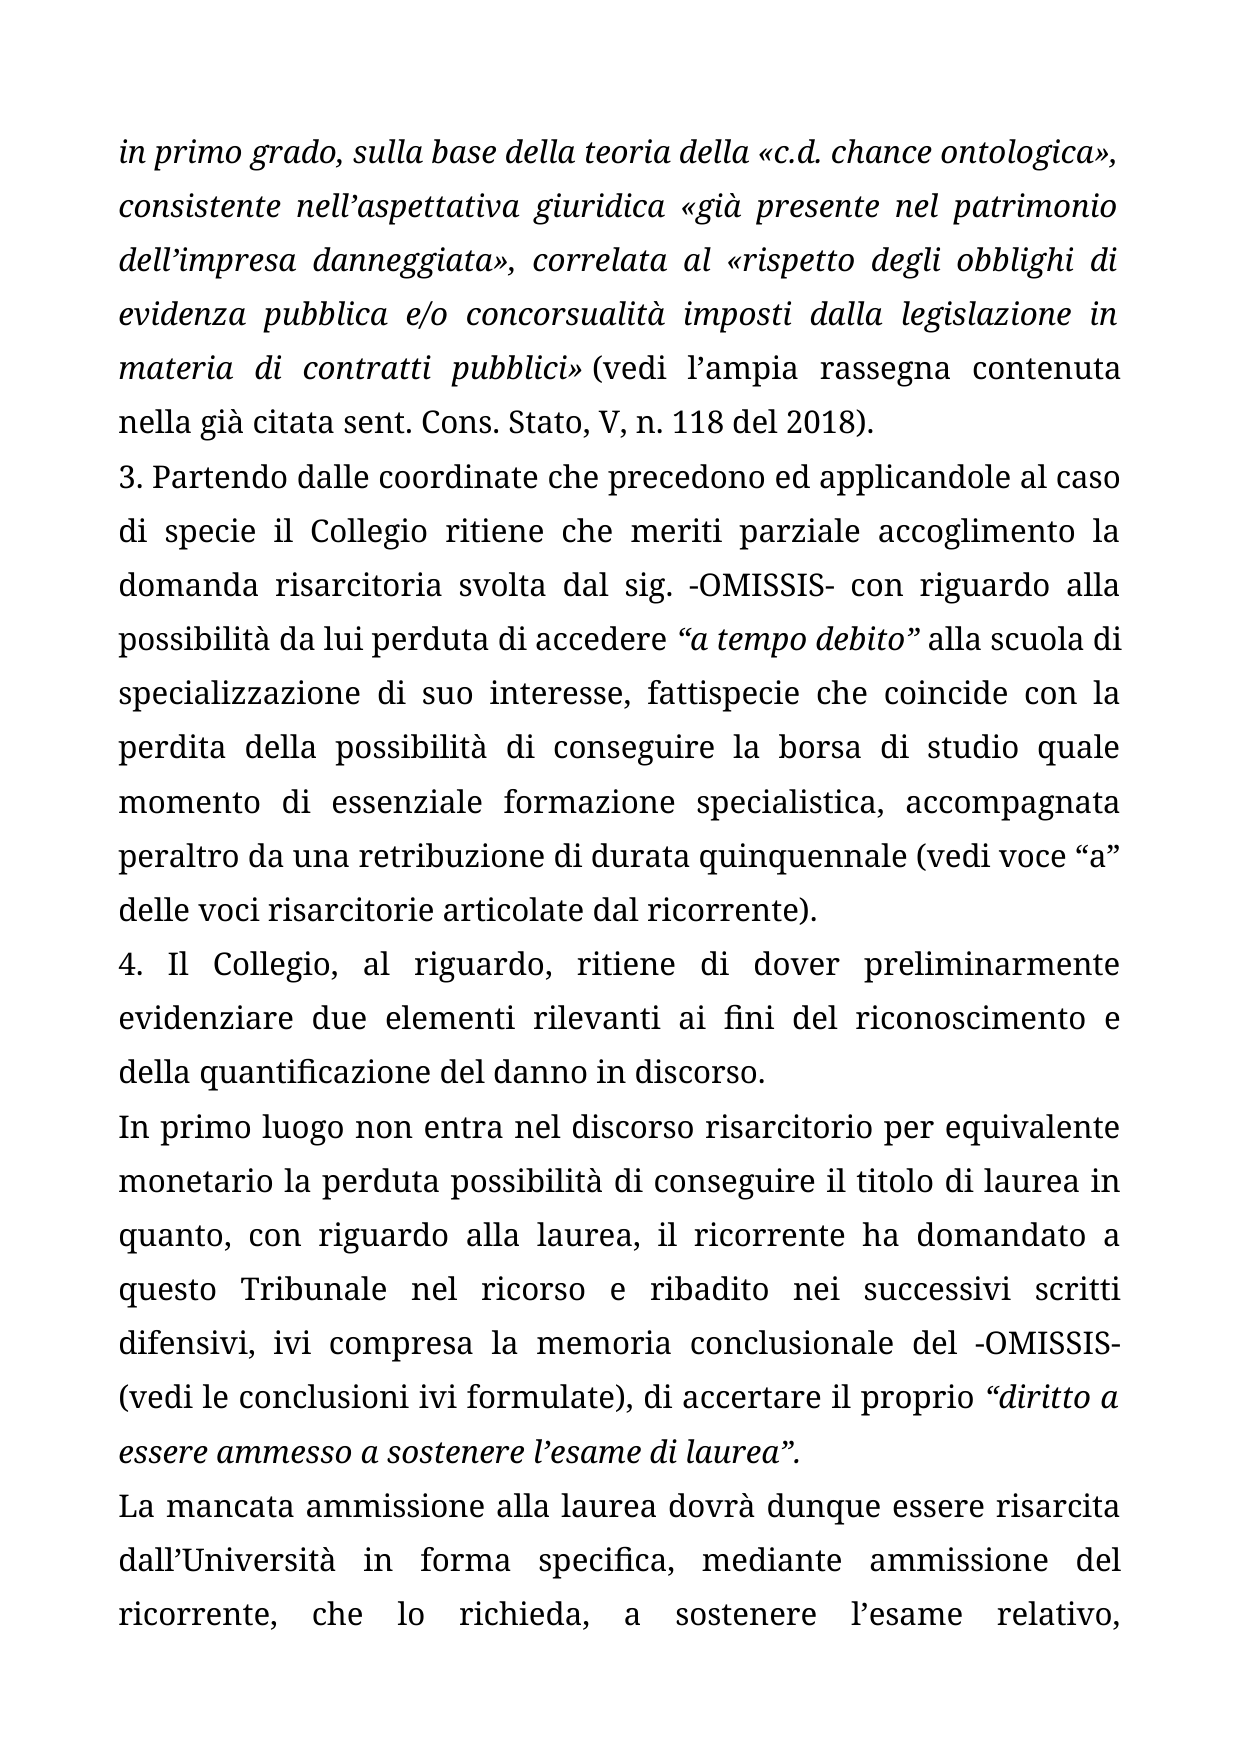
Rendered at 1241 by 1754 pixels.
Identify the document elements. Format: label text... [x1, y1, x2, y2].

text 4. Il Collegio, al riguardo, ritiene di dover preliminarmente evidenziare due elementi rilevanti ai fini del riconoscimento e della quantificazione del danno in discorso. [118, 931, 1122, 1093]
text In primo luogo non entra nel discorso risarcitorio per equivalente monetario la perduta possibilità di conseguire il titolo di laurea in quanto, con riguardo alla laurea, il ricorrente ha domandato a questo Tribunale nel ricorso e ribadito nei successivi scritti difensivi, ivi compresa la memoria conclusionale del -OMISSIS-(vedi le conclusioni ivi formulate), di accertare il proprio “diritto a essere ammesso a sostenere l’esame di laurea”. [118, 1093, 1122, 1472]
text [118, 1472, 1122, 1635]
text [118, 118, 1122, 443]
text 3. Partendo dalle coordinate che precedono ed applicandole al caso di specie il Collegio ritiene che meriti parziale accoglimento la domanda risarcitoria svolta dal sig. -OMISSIS- con riguardo alla possibilità da lui perduta di accedere “a tempo debito” alla scuola di specializzazione di suo interesse, fattispecie che coincide con la perdita della possibilità di conseguire la borsa di studio quale momento di essenziale formazione specialistica, accompagnata peraltro da una retribuzione di durata quinquennale (vedi voce “a” delle voci risarcitorie articolate dal ricorrente). [118, 443, 1122, 931]
